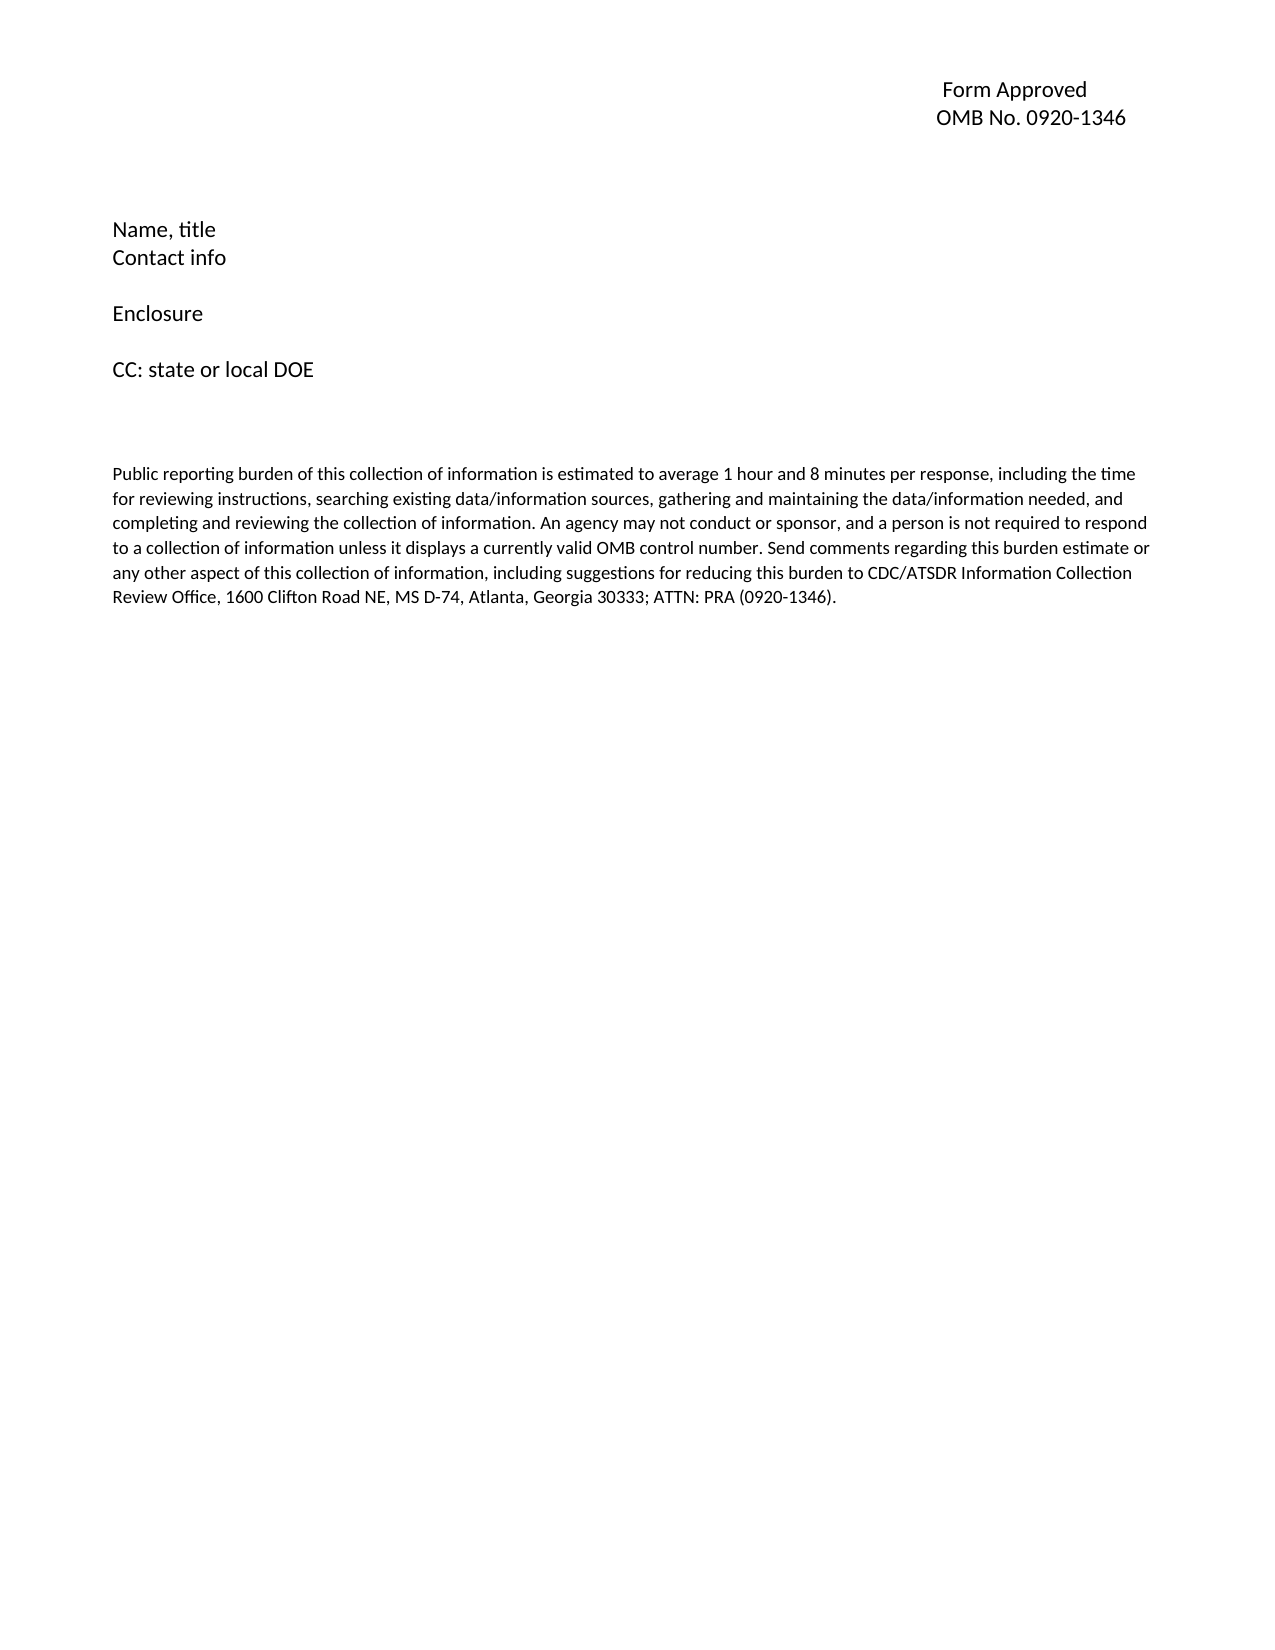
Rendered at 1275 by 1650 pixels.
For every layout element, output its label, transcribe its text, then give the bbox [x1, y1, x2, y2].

text Name, title [112, 215, 1162, 243]
text CC: state or local DOE [112, 355, 1162, 383]
text Contact info [112, 243, 1162, 271]
text Public reporting burden of this collection of information is estimated to average 1 hour and 8 minutes per response, including the time for reviewing instructions, searching existing data/information sources, gathering and maintaining the data/information needed, and completing and reviewing the collection of information. An agency may not conduct or sponsor, and a person is not required to respond to a collection of information unless it displays a currently valid OMB control number. Send comments regarding this burden estimate or any other aspect of this collection of information, including suggestions for reducing this burden to CDC/ATSDR Information Collection Review Office, 1600 Clifton Road NE, MS D-74, Atlanta, Georgia 30333; ATTN: PRA (0920-1346). [112, 462, 1162, 608]
text Enclosure [112, 299, 1162, 327]
